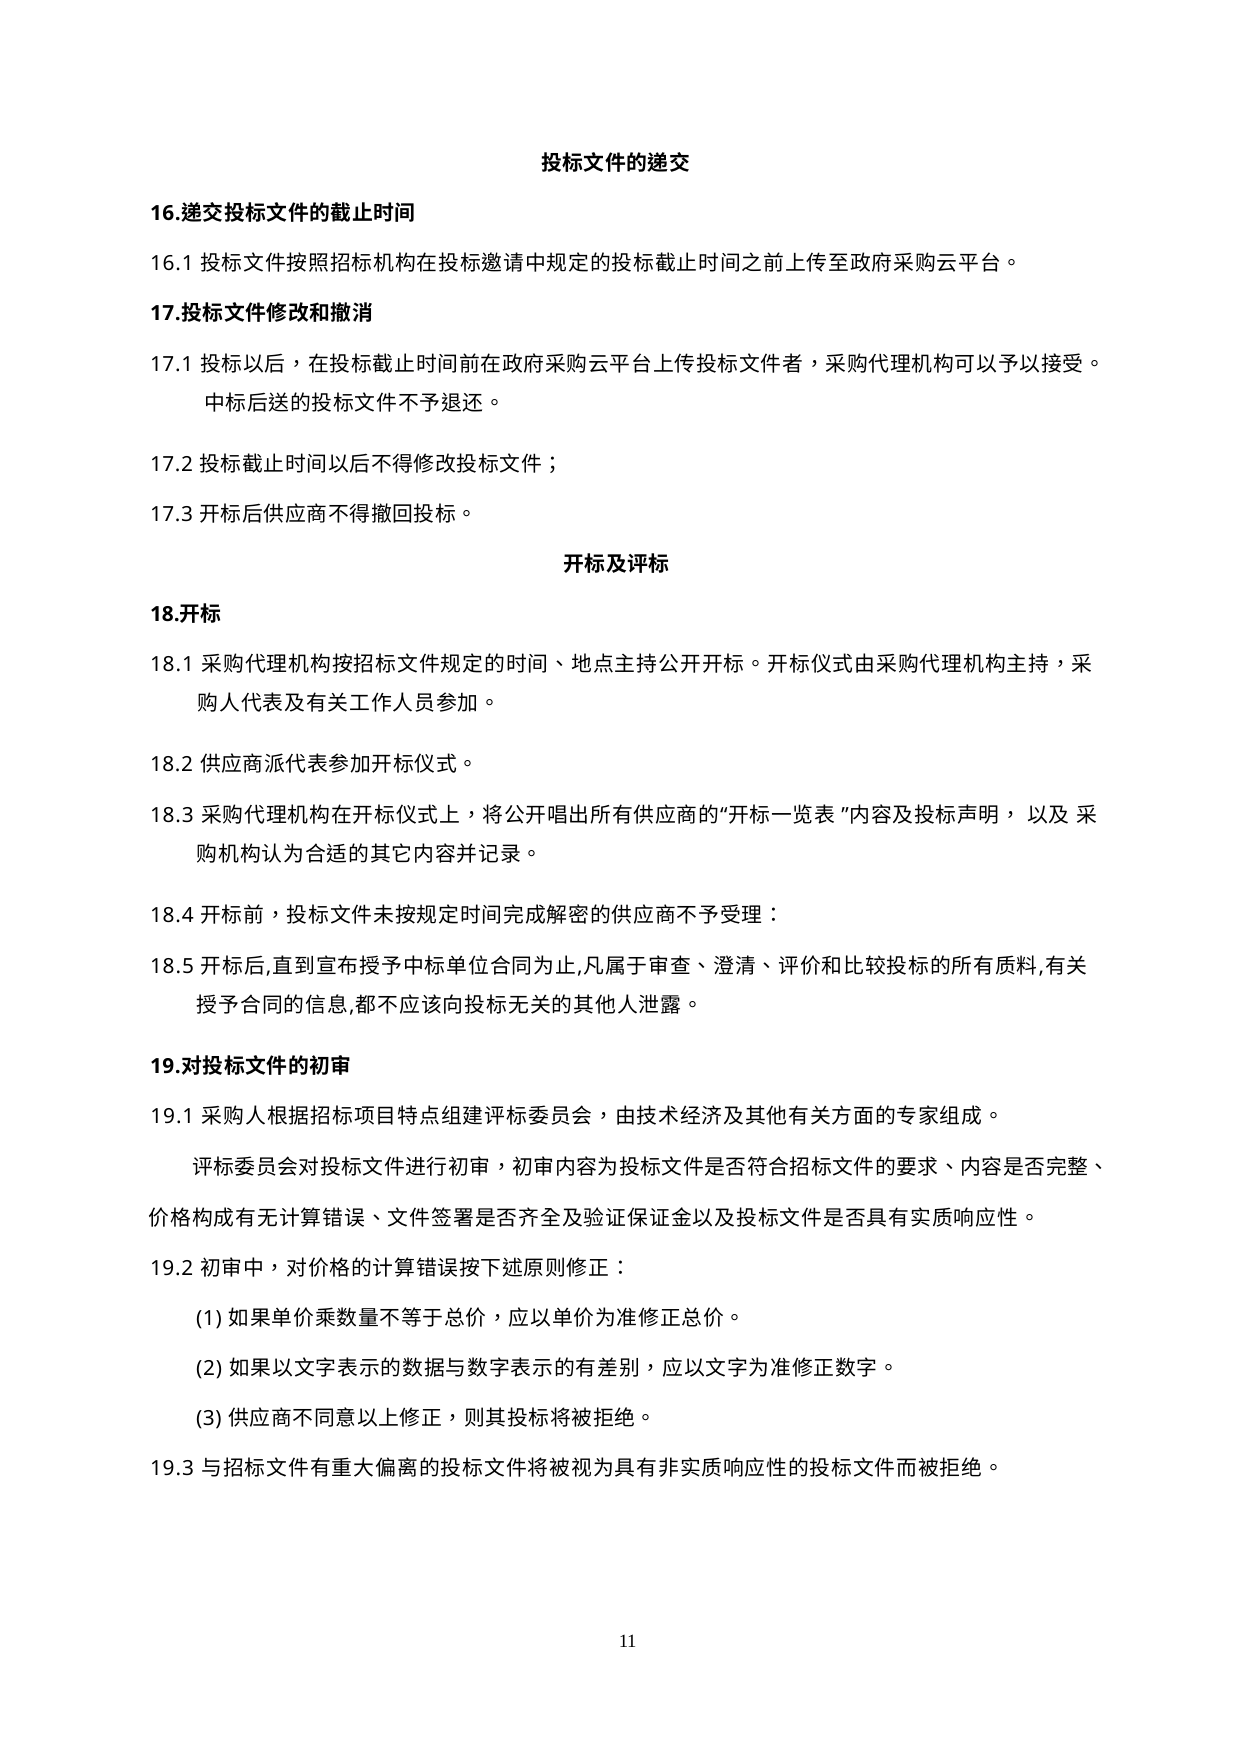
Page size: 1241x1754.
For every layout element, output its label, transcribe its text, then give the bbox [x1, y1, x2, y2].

text 评标委员会对投标文件进行初审，初审内容为投标文件是否符合招标文件的要求、内容是否完整、 价格构成有无计算错误、文件签署是否齐全及验证保证金以及投标文件是否具有实质响应性。 [148, 1152, 1112, 1231]
text 17.投标文件修改和撤消 [150, 299, 1112, 326]
text 16.递交投标文件的截止时间 [150, 199, 1112, 226]
text 17.3 开标后供应商不得撤回投标。 [150, 500, 1112, 526]
text (2) 如果以文字表示的数据与数字表示的有差别，应以文字为准修正数字。 [196, 1354, 1112, 1381]
text 18.3 采购代理机构在开标仪式上，将公开唱出所有供应商的“开标一览表 ”内容及投标声明， 以及 采购机构认为合适的其它内容并记录。 [150, 800, 1099, 868]
text 19.3 与招标文件有重大偏离的投标文件将被视为具有非实质响应性的投标文件而被拒绝。 [150, 1454, 1112, 1481]
text 18.5 开标后,直到宣布授予中标单位合同为止,凡属于审查、澄清、评价和比较投标的所有质料,有关 授予合同的信息,都不应该向投标无关的其他人泄露。 [150, 951, 1104, 1018]
text (1) 如果单价乘数量不等于总价，应以单价为准修正总价。 [196, 1304, 1112, 1331]
text 19.2 初审中，对价格的计算错误按下述原则修正： [150, 1254, 1112, 1281]
text 18.1 采购代理机构按招标文件规定的时间、地点主持公开开标。开标仪式由采购代理机构主持，采 购人代表及有关工作人员参加。 [150, 649, 1099, 717]
text 19.1 采购人根据招标项目特点组建评标委员会，由技术经济及其他有关方面的专家组成。 [150, 1102, 1112, 1129]
text 17.1 投标以后，在投标截止时间前在政府采购云平台上传投标文件者，采购代理机构可以予以接受。 中标后送的投标文件不予退还。 [150, 349, 1112, 416]
text (3) 供应商不同意以上修正，则其投标将被拒绝。 [196, 1404, 1112, 1431]
text 投标文件的递交 [541, 149, 1112, 176]
text 19.对投标文件的初审 [150, 1052, 1112, 1079]
text 18.开标 [150, 600, 1112, 627]
text 18.2 供应商派代表参加开标仪式。 [150, 751, 1112, 777]
text 开标及评标 [563, 550, 1112, 577]
text 17.2 投标截止时间以后不得修改投标文件； [150, 450, 1112, 477]
text 16.1 投标文件按照招标机构在投标邀请中规定的投标截止时间之前上传至政府采购云平台。 [150, 249, 1112, 276]
text 18.4 开标前，投标文件未按规定时间完成解密的供应商不予受理： [150, 902, 1112, 928]
